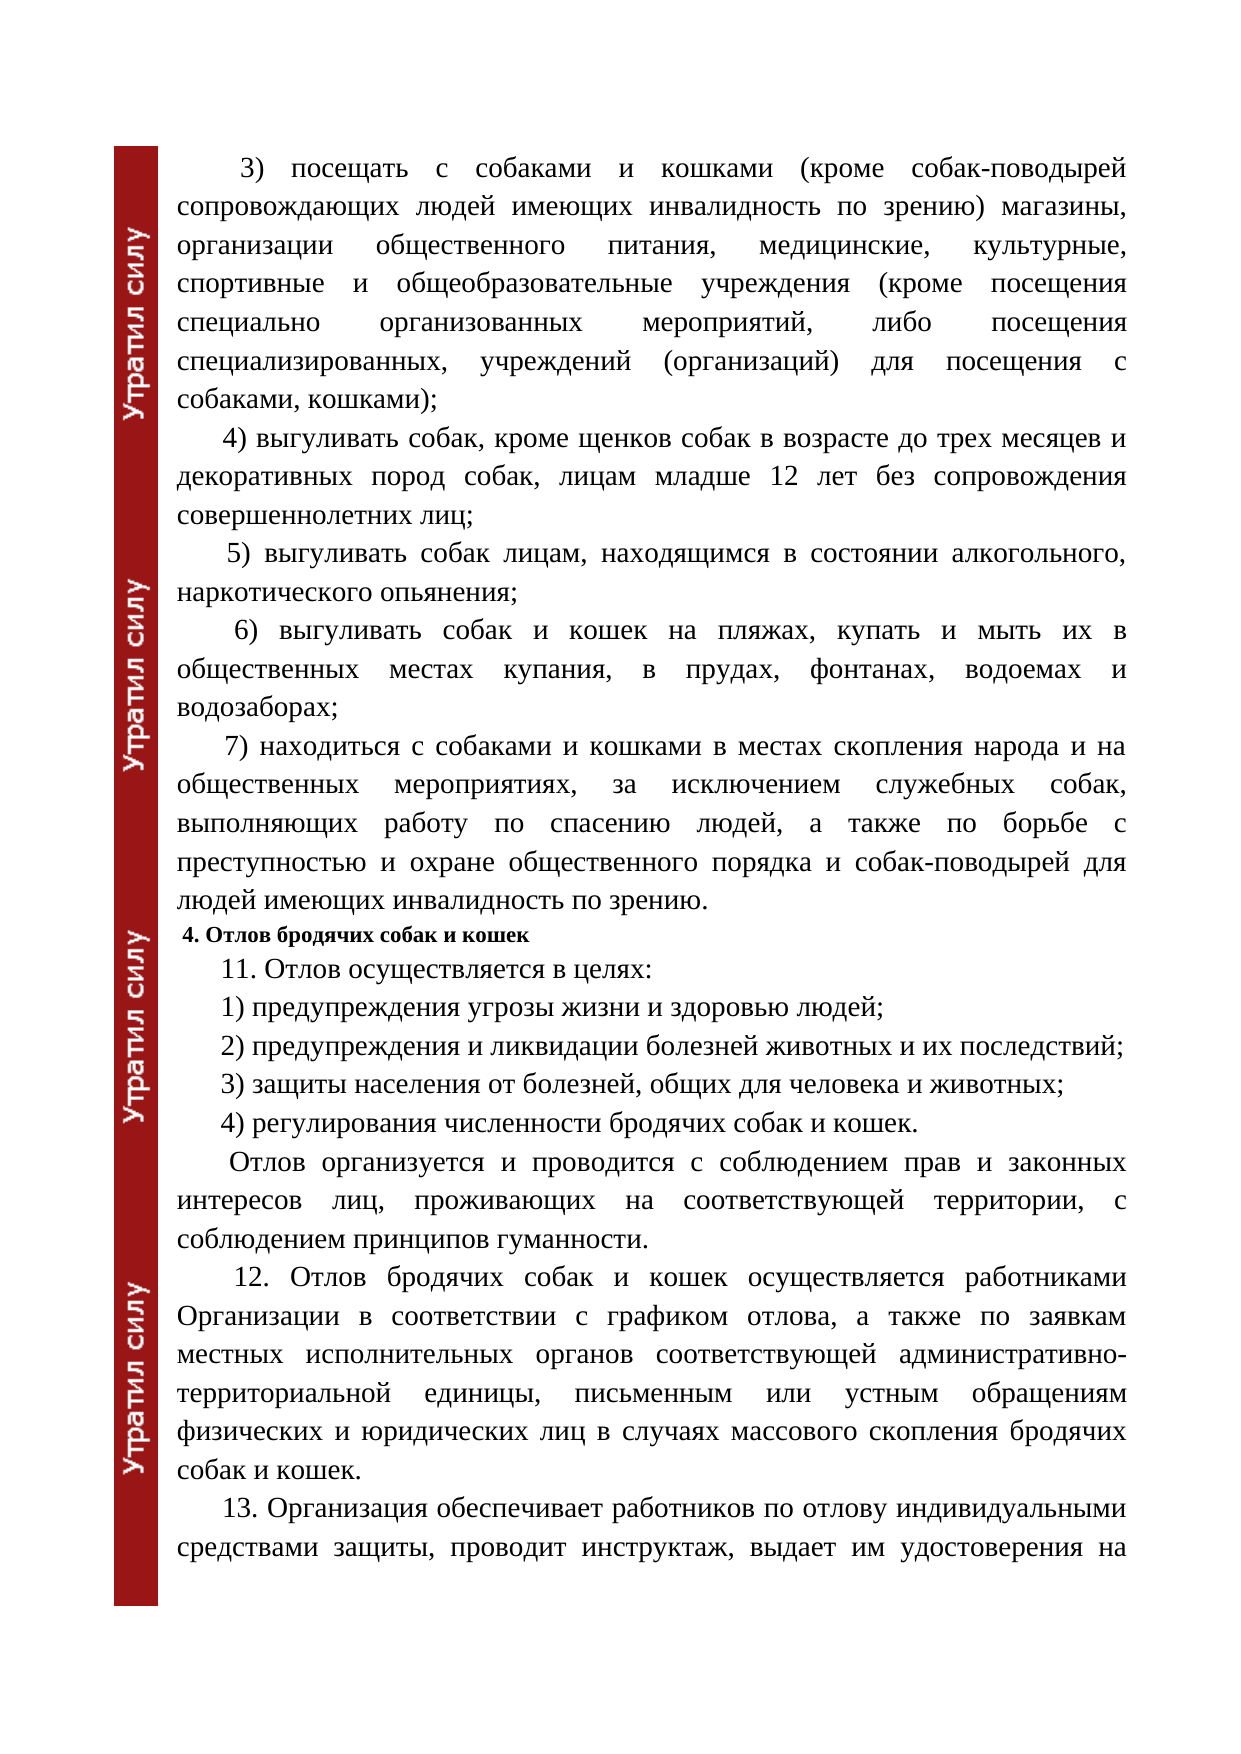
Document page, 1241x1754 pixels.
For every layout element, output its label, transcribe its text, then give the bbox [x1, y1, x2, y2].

text 4) регулирования численности бродячих собак и кошек. [112, 1105, 1128, 1139]
picture [114, 1563, 158, 1606]
picture [114, 1062, 158, 1067]
text 11. Отлов осуществляется в целях: [112, 951, 1128, 984]
picture [114, 947, 158, 951]
text 4. Отлов бродячих собак и кошек [112, 921, 1128, 947]
text 3) защиты населения от болезней, общих для человека и животных; [112, 1067, 1128, 1100]
text 1) предупреждения угрозы жизни и здоровью людей; [112, 989, 1128, 1023]
picture [114, 146, 158, 150]
picture [114, 1100, 158, 1105]
text 2) предупреждения и ликвидации болезней животных и их последствий; [112, 1028, 1128, 1062]
picture [114, 1486, 158, 1491]
text 5) выгуливать собак лицам, находящимся в состоянии алкогольного, наркотического опьянения; [112, 535, 1128, 607]
picture [114, 415, 158, 420]
text 4) выгуливать собак, кроме щенков собак в возрасте до трех месяцев и декоративных пород собак, лицам младше 12 лет без сопровождения совершеннолетних лиц; [112, 420, 1128, 530]
picture [114, 916, 158, 921]
picture [114, 607, 158, 612]
text 6) выгуливать собак и кошек на пляжах, купать и мыть их в общественных местах купания, в прудах, фонтанах, водоемах и водозаборах; [112, 612, 1128, 723]
picture [114, 1139, 158, 1144]
picture [114, 1023, 158, 1028]
text 7) находиться с собаками и кошками в местах скопления народа и на общественных мероприятиях, за исключением служебных собак, выполняющих работу по спасению людей, а также по борьбе с преступностью и охране общественного порядка и собак-поводырей для людей имеющих инвалидность по зрению. [112, 728, 1128, 916]
text 3) посещать с собаками и кошками (кроме собак-поводырей сопровождающих людей имеющих инвалидность по зрению) магазины, организации общественного питания, медицинские, культурные, спортивные и общеобразовательные учреждения (кроме посещения специально организованных мероприятий, либо посещения специализированных, учреждений (организаций) для посещения с собаками, кошками); [112, 150, 1128, 415]
text Отлов организуется и проводится с соблюдением прав и законных интересов лиц, проживающих на соответствующей территории, с соблюдением принципов гуманности. [112, 1144, 1128, 1254]
text 12. Отлов бродячих собак и кошек осуществляется работниками Организации в соответствии с графиком отлова, а также по заявкам местных исполнительных органов соответствующей административно-территориальной единицы, письменным или устным обращениям физических и юридических лиц в случаях массового скопления бродячих собак и кошек. [112, 1259, 1128, 1486]
picture [114, 1254, 158, 1259]
picture [114, 984, 158, 989]
picture [114, 723, 158, 728]
picture [114, 530, 158, 535]
